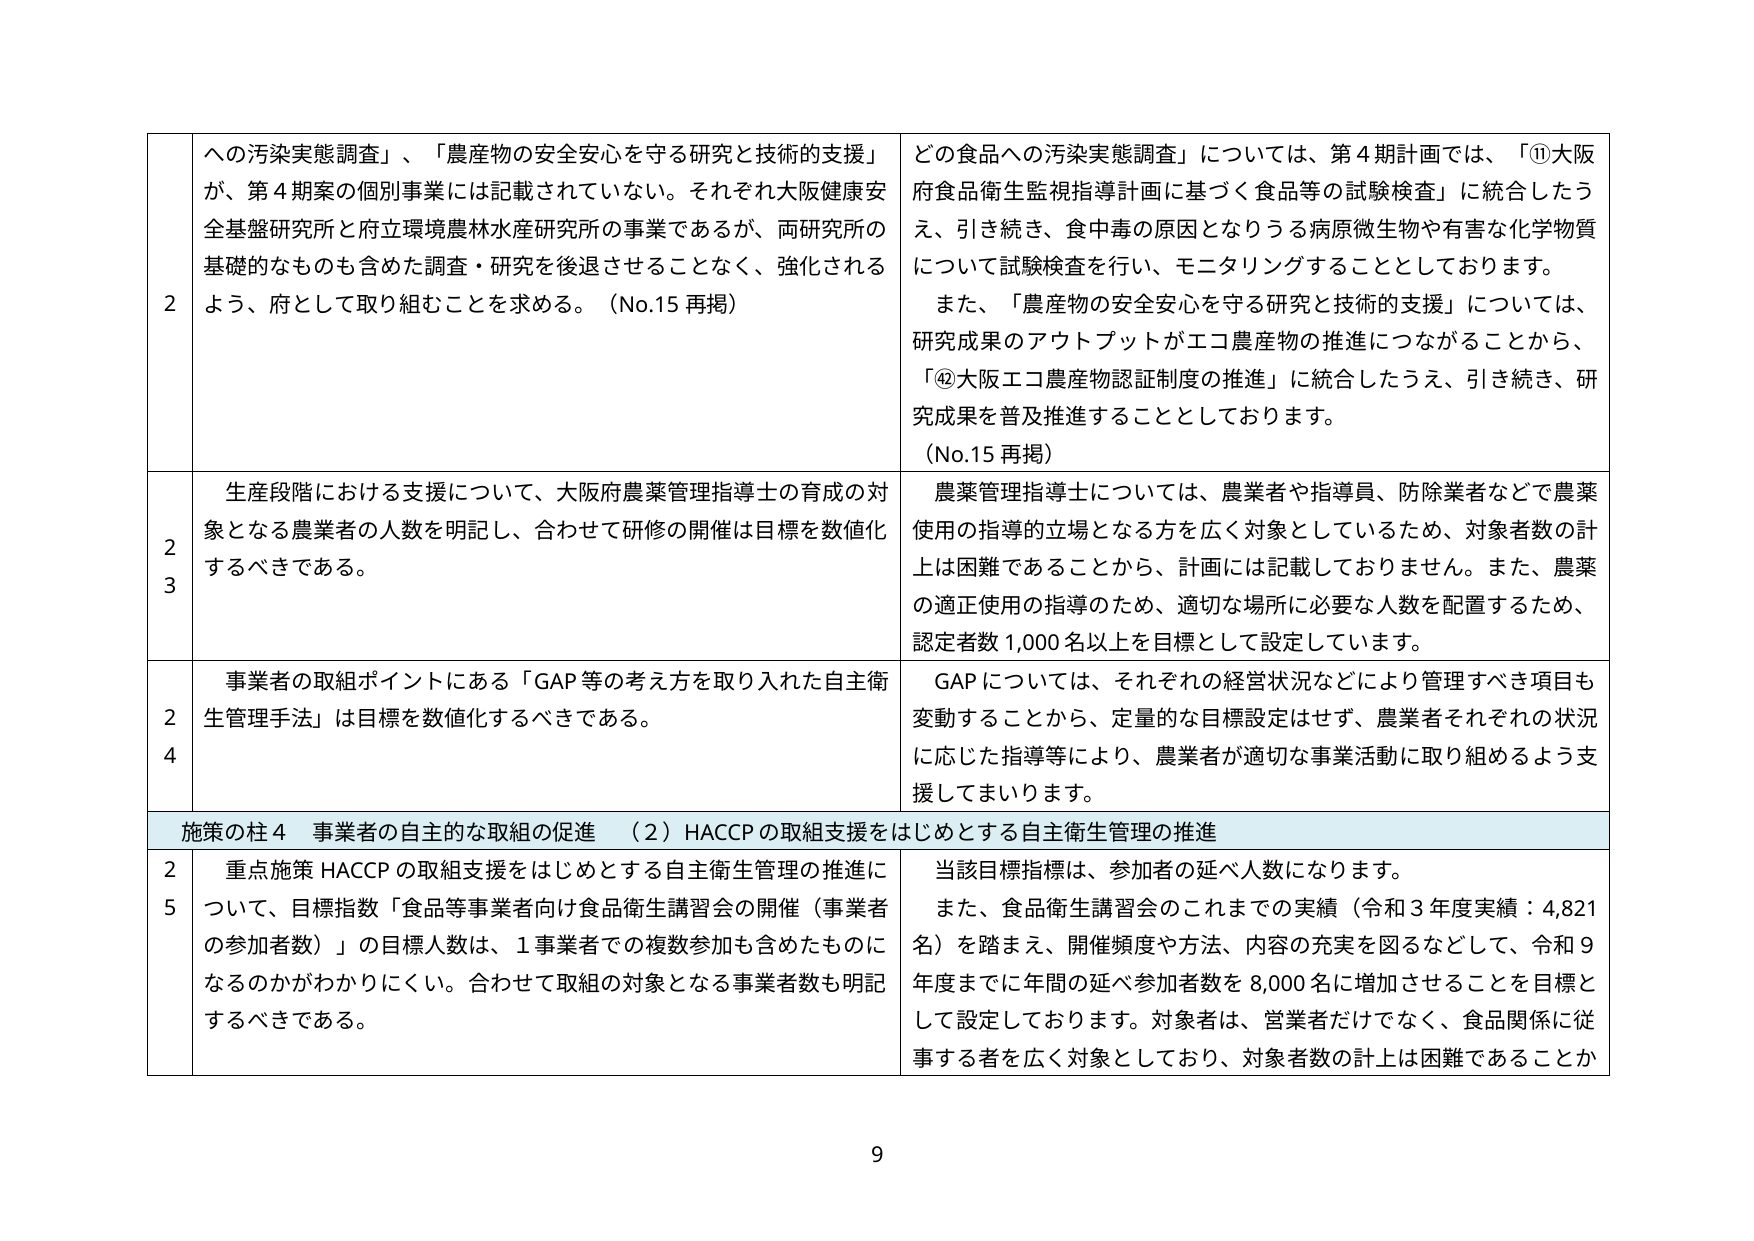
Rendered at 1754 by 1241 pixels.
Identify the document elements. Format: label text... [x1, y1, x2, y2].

table_cell 生産段階における支援について、大阪府農薬管理指導士の育成の対象となる農業者の人数を明記し、合わせて研修の開催は目標を数値化するべきである。 [193, 472, 900, 660]
table_cell 農薬管理指導士については、農業者や指導員、防除業者などで農薬使用の指導的立場となる方を広く対象としているため、対象者数の計上は困難であることから、計画には記載しておりません。また、農薬の適正使用の指導のため、適切な場所に必要な人数を配置するため、認定者数1,000名以上を目標として設定しています。 [901, 472, 1609, 660]
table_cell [193, 134, 900, 471]
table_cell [901, 850, 1609, 1075]
table_cell 25 [148, 850, 192, 1075]
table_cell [193, 850, 900, 1075]
table_cell 22 [148, 134, 192, 471]
table_cell 事業者の取組ポイントにある「GAP等の考え方を取り入れた自主衛生管理手法」は目標を数値化するべきである。 [193, 661, 900, 811]
table_cell 施策の柱４ 事業者の自主的な取組の促進 （２）HACCPの取組支援をはじめとする自主衛生管理の推進 [148, 812, 1609, 849]
table_cell GAPについては、それぞれの経営状況などにより管理すべき項目も変動することから、定量的な目標設定はせず、農業者それぞれの状況に応じた指導等により、農業者が適切な事業活動に取り組めるよう支援してまいります。 [901, 661, 1609, 811]
table_cell 24 [148, 661, 192, 811]
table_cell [901, 134, 1609, 471]
table_cell 23 [148, 472, 192, 660]
